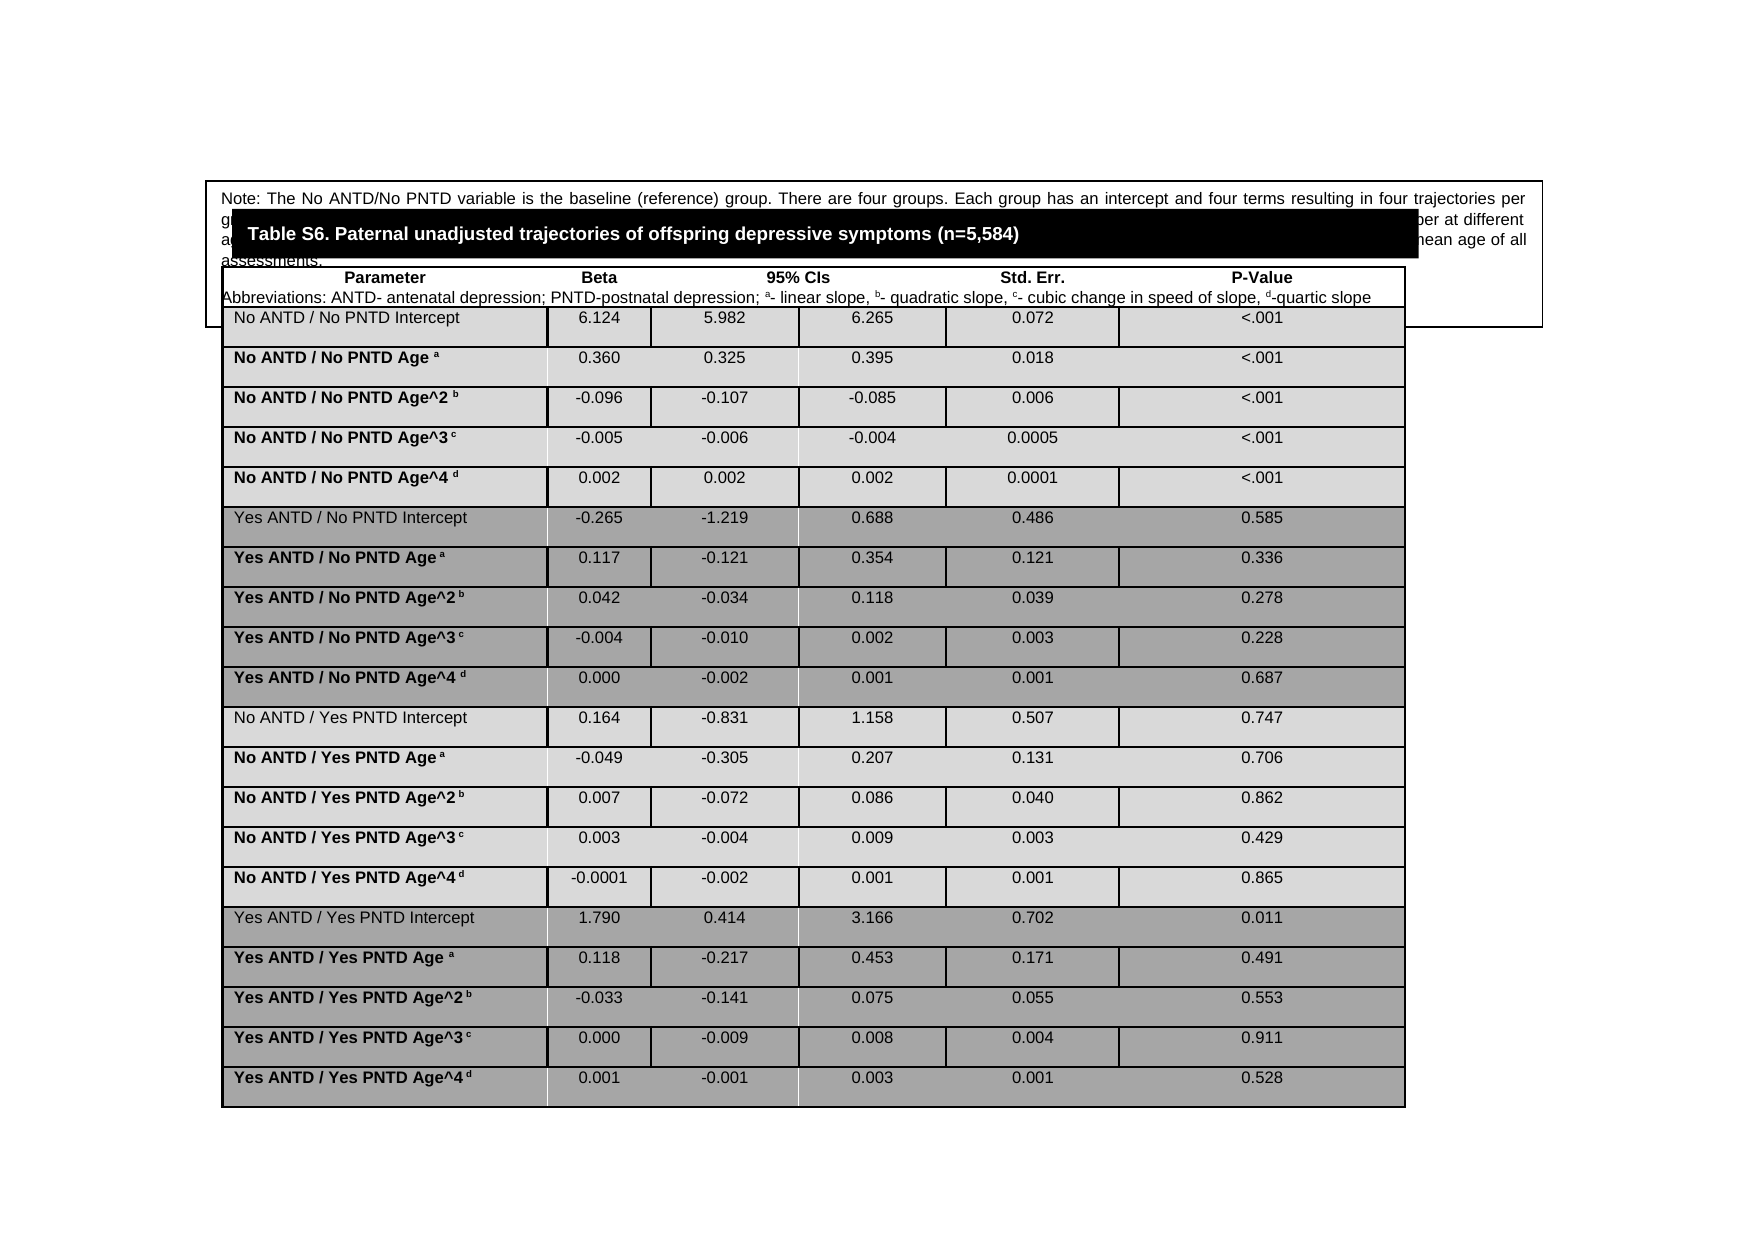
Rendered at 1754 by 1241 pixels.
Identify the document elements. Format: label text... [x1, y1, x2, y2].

table_cell Yes ANTD / No PNTD Intercept [224, 508, 547, 546]
table_cell 0.553 [1119, 988, 1404, 1026]
table_cell 0.702 [946, 908, 1119, 946]
table_cell 0.278 [1119, 588, 1404, 626]
table_cell No ANTD / No PNTD Age^4 d [224, 468, 546, 506]
table_cell -0.010 [652, 628, 798, 666]
table_cell 0.865 [1120, 868, 1404, 906]
table_cell Yes ANTD / Yes PNTD Age^4 d [224, 1068, 547, 1106]
table_cell 0.747 [1120, 708, 1404, 746]
table_cell -0.004 [651, 828, 798, 866]
table_cell -0.107 [652, 388, 798, 426]
table_cell 0.171 [947, 948, 1118, 986]
table_cell 0.055 [946, 988, 1119, 1026]
table_cell -0.033 [548, 988, 651, 1026]
table_cell <.001 [1120, 468, 1404, 506]
table_cell No ANTD / Yes PNTD Age a [224, 748, 547, 786]
table_cell Yes ANTD / No PNTD Age^4 d [224, 668, 547, 706]
table_cell 0.002 [800, 468, 945, 506]
table_cell 0.018 [946, 348, 1119, 386]
table_cell Yes ANTD / Yes PNTD Intercept [224, 908, 547, 946]
table_cell 0.003 [799, 1068, 946, 1106]
table_cell 0.042 [548, 588, 651, 626]
table_cell -0.004 [549, 628, 650, 666]
table_cell 0.131 [946, 748, 1119, 786]
table_cell -0.009 [652, 1028, 798, 1066]
table_cell 0.491 [1120, 948, 1404, 986]
table_cell <.001 [1120, 308, 1404, 346]
table_cell 0.001 [548, 1068, 651, 1106]
table_cell -0.217 [652, 948, 798, 986]
table_header Parameter [224, 268, 547, 306]
table_cell 0.011 [1119, 908, 1404, 946]
table_cell -0.0001 [549, 868, 650, 906]
table_header P-Value [1119, 268, 1404, 306]
table_cell -0.141 [651, 988, 798, 1026]
table_cell 0.0005 [946, 428, 1119, 466]
table_cell 0.008 [800, 1028, 945, 1066]
table_header 95% CIs [651, 268, 946, 306]
table_cell 0.003 [947, 628, 1118, 666]
table_cell 0.039 [946, 588, 1119, 626]
table_cell 0.003 [946, 828, 1119, 866]
table_cell -0.096 [549, 388, 650, 426]
table_cell 0.001 [947, 868, 1118, 906]
table_cell -1.219 [651, 508, 798, 546]
table_cell 0.001 [946, 668, 1119, 706]
table_cell -0.002 [651, 668, 798, 706]
table_cell -0.004 [799, 428, 946, 466]
table_cell 0.507 [947, 708, 1118, 746]
table_cell 0.0001 [947, 468, 1118, 506]
table_cell 5.982 [652, 308, 798, 346]
table_cell 0.000 [548, 668, 651, 706]
table_cell 0.585 [1119, 508, 1404, 546]
table_cell 0.395 [799, 348, 946, 386]
table_cell 0.207 [799, 748, 946, 786]
table_cell 0.001 [799, 668, 946, 706]
table_cell Yes ANTD / Yes PNTD Age^3 c [224, 1028, 546, 1066]
table_cell 6.265 [800, 308, 945, 346]
table_cell 0.002 [800, 628, 945, 666]
table_cell 0.414 [651, 908, 798, 946]
table_cell 0.004 [947, 1028, 1118, 1066]
table_cell No ANTD / No PNTD Age a [224, 348, 547, 386]
table_cell 0.486 [946, 508, 1119, 546]
table_cell No ANTD / Yes PNTD Age^4 d [224, 868, 546, 906]
table_cell 0.086 [800, 788, 945, 826]
table_cell 0.118 [549, 948, 650, 986]
table_cell 0.002 [652, 468, 798, 506]
table_cell -0.034 [651, 588, 798, 626]
table_cell -0.049 [548, 748, 651, 786]
table_cell 0.325 [651, 348, 798, 386]
table_cell 0.164 [549, 708, 650, 746]
table_cell -0.006 [651, 428, 798, 466]
table_cell 0.009 [799, 828, 946, 866]
table_cell 0.001 [946, 1068, 1119, 1106]
table_cell -0.085 [800, 388, 945, 426]
table_cell 0.228 [1120, 628, 1404, 666]
table_cell 0.000 [549, 1028, 650, 1066]
table_cell 0.336 [1120, 548, 1404, 586]
table_cell -0.002 [652, 868, 798, 906]
table_cell -0.005 [548, 428, 651, 466]
table_cell No ANTD / No PNTD Intercept [224, 308, 546, 346]
table_cell 0.040 [947, 788, 1118, 826]
table_header Std. Err. [946, 268, 1119, 306]
table_cell No ANTD / No PNTD Age^2 b [224, 388, 546, 426]
table_cell 0.354 [800, 548, 945, 586]
table_cell 0.688 [799, 508, 946, 546]
table_cell <.001 [1119, 348, 1404, 386]
table_cell 0.007 [549, 788, 650, 826]
table_cell 0.687 [1119, 668, 1404, 706]
table_cell -0.072 [652, 788, 798, 826]
table_cell 0.118 [799, 588, 946, 626]
table_cell 0.002 [549, 468, 650, 506]
table_cell Yes ANTD / Yes PNTD Age^2 b [224, 988, 547, 1026]
table_cell 0.003 [548, 828, 651, 866]
table_cell No ANTD / No PNTD Age^3 c [224, 428, 547, 466]
table_cell 0.072 [947, 308, 1118, 346]
table_cell -0.831 [652, 708, 798, 746]
table_cell No ANTD / Yes PNTD Age^3 c [224, 828, 547, 866]
table_cell 0.117 [549, 548, 650, 586]
table_cell 0.121 [947, 548, 1118, 586]
table_cell -0.265 [548, 508, 651, 546]
table_header Beta [548, 268, 651, 306]
table_cell Yes ANTD / No PNTD Age^3 c [224, 628, 546, 666]
table_cell Yes ANTD / Yes PNTD Age a [224, 948, 546, 986]
table_cell 0.006 [947, 388, 1118, 426]
table_cell No ANTD / Yes PNTD Intercept [224, 708, 546, 746]
table_cell -0.305 [651, 748, 798, 786]
table_cell <.001 [1120, 388, 1404, 426]
table_cell Yes ANTD / No PNTD Age a [224, 548, 546, 586]
table_cell 6.124 [549, 308, 650, 346]
table_cell Yes ANTD / No PNTD Age^2 b [224, 588, 547, 626]
table_cell 1.790 [548, 908, 651, 946]
table_cell 1.158 [800, 708, 945, 746]
table_cell 0.911 [1120, 1028, 1404, 1066]
table_cell 0.075 [799, 988, 946, 1026]
table_cell 3.166 [799, 908, 946, 946]
table_cell 0.001 [800, 868, 945, 906]
table_cell No ANTD / Yes PNTD Age^2 b [224, 788, 546, 826]
table_cell 0.360 [548, 348, 651, 386]
table_cell 0.429 [1119, 828, 1404, 866]
table_cell 0.528 [1119, 1068, 1404, 1106]
table_cell 0.453 [800, 948, 945, 986]
table_cell -0.121 [652, 548, 798, 586]
table_cell 0.706 [1119, 748, 1404, 786]
table_cell -0.001 [651, 1068, 798, 1106]
table_cell <.001 [1119, 428, 1404, 466]
table_cell 0.862 [1120, 788, 1404, 826]
